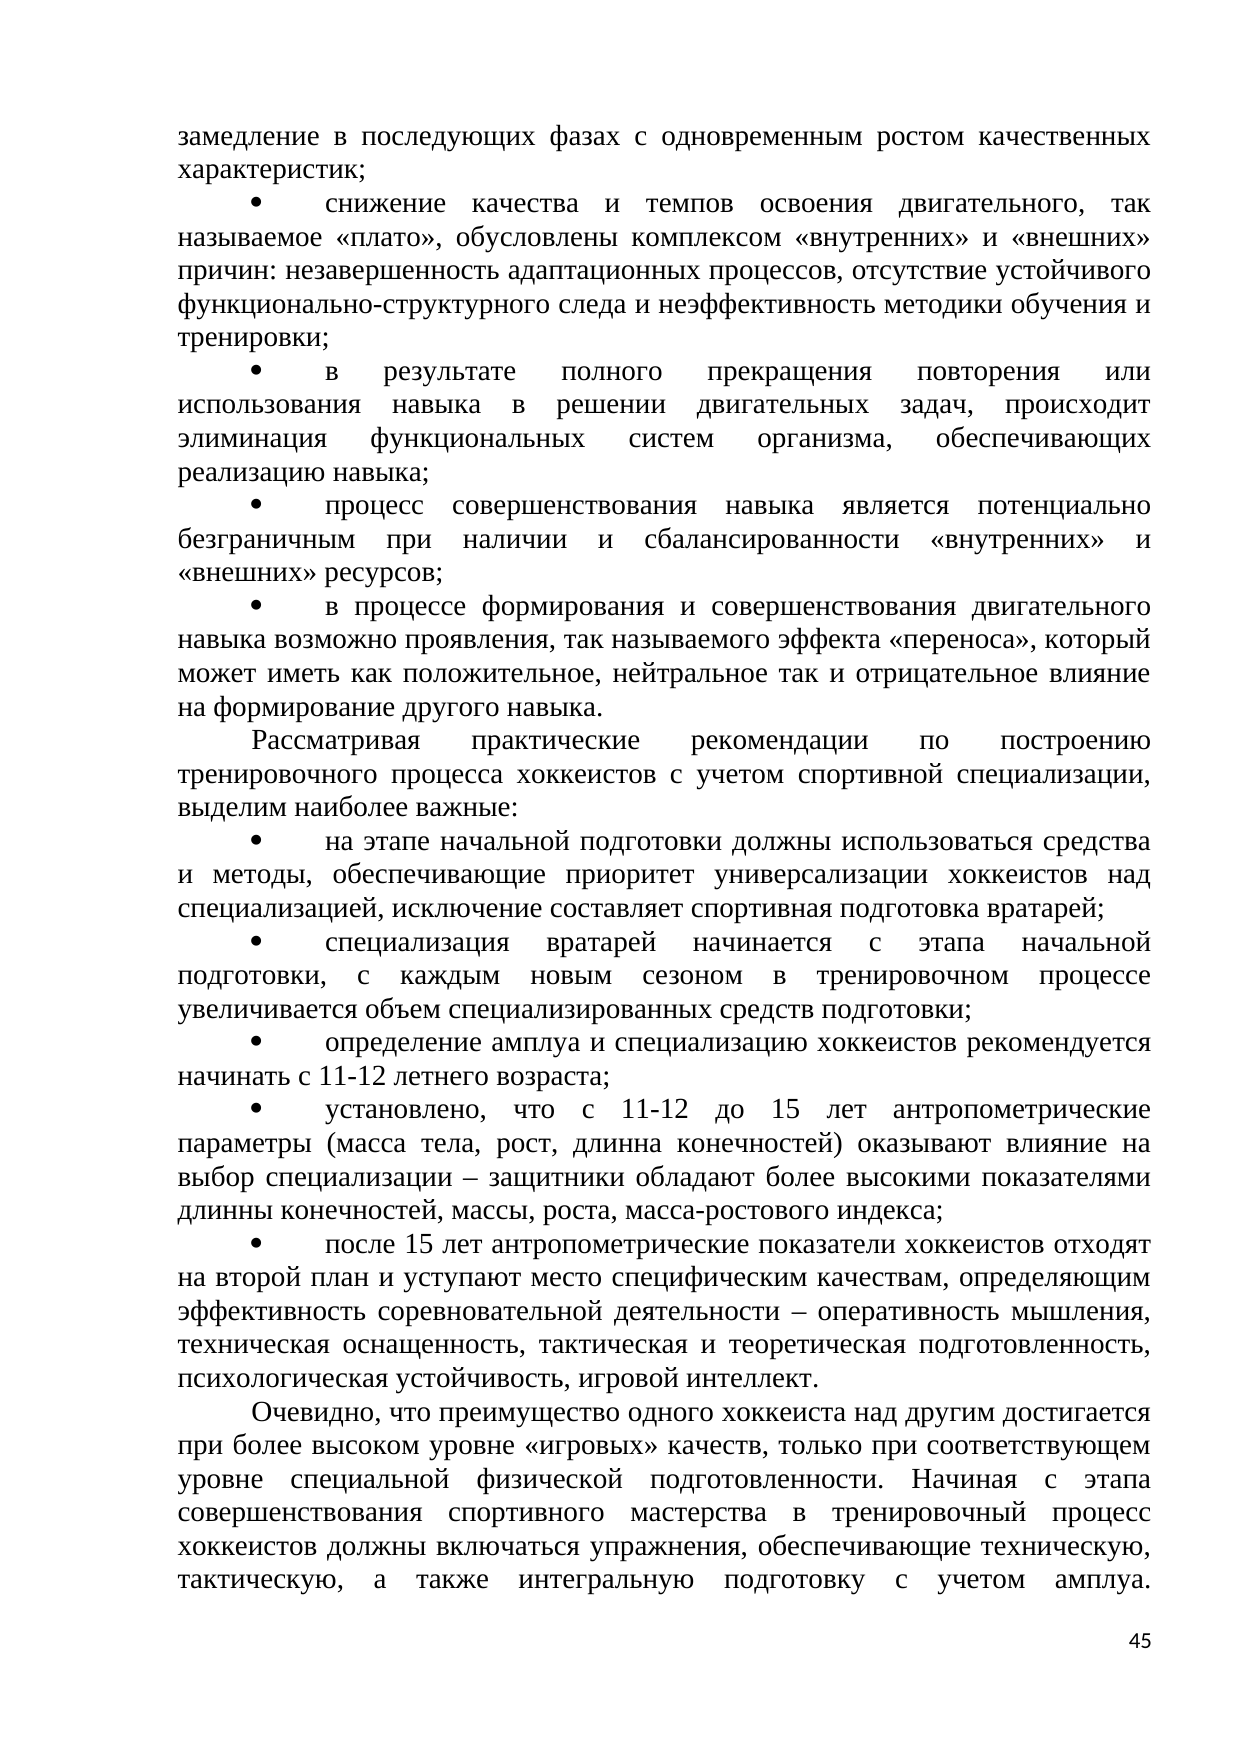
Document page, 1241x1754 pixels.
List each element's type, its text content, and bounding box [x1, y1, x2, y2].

list на этапе начальной подготовки должны использоваться средства и методы, обеспечивающие приоритет универсализации хоккеистов над специализацией, исключение составляет спортивная подготовка вратарей; [177, 823, 1152, 924]
list в результате полного прекращения повторения или использования навыка в решении двигательных задач, происходит элиминация функциональных систем организма, обеспечивающих реализацию навыка; [177, 353, 1152, 487]
list специализация вратарей начинается с этапа начальной подготовки, с каждым новым сезоном в тренировочном процессе увеличивается объем специализированных средств подготовки; [177, 924, 1152, 1024]
list процесс совершенствования навыка является потенциально безграничным при наличии и сбалансированности «внутренних» и «внешних» ресурсов; [177, 487, 1152, 588]
list установлено, что с 11-12 до 15 лет антропометрические параметры (масса тела, рост, длинна конечностей) оказывают влияние на выбор специализации – защитники обладают более высокими показателями длинны конечностей, массы, роста, масса-ростового индекса; [177, 1092, 1152, 1226]
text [177, 1394, 1152, 1595]
list снижение качества и темпов освоения двигательного, так называемое «плато», обусловлены комплексом «внутренних» и «внешних» причин: незавершенность адаптационных процессов, отсутствие устойчивого функционально-структурного следа и неэффективность методики обучения и тренировки; [177, 185, 1152, 353]
list после 15 лет антропометрические показатели хоккеистов отходят на второй план и уступают место специфическим качествам, определяющим эффективность соревновательной деятельности – оперативность мышления, техническая оснащенность, тактическая и теоретическая подготовленность, психологическая устойчивость, игровой интеллект. [177, 1226, 1152, 1394]
list определение амплуа и специализацию хоккеистов рекомендуется начинать с 11-12 летнего возраста; [177, 1024, 1152, 1092]
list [177, 118, 1152, 185]
list в процессе формирования и совершенствования двигательного навыка возможно проявления, так называемого эффекта «переноса», который может иметь как положительное, нейтральное так и отрицательное влияние на формирование другого навыка. [177, 588, 1152, 722]
text Рассматривая практические рекомендации по построению тренировочного процесса хоккеистов с учетом спортивной специализации, выделим наиболее важные: [177, 722, 1152, 823]
